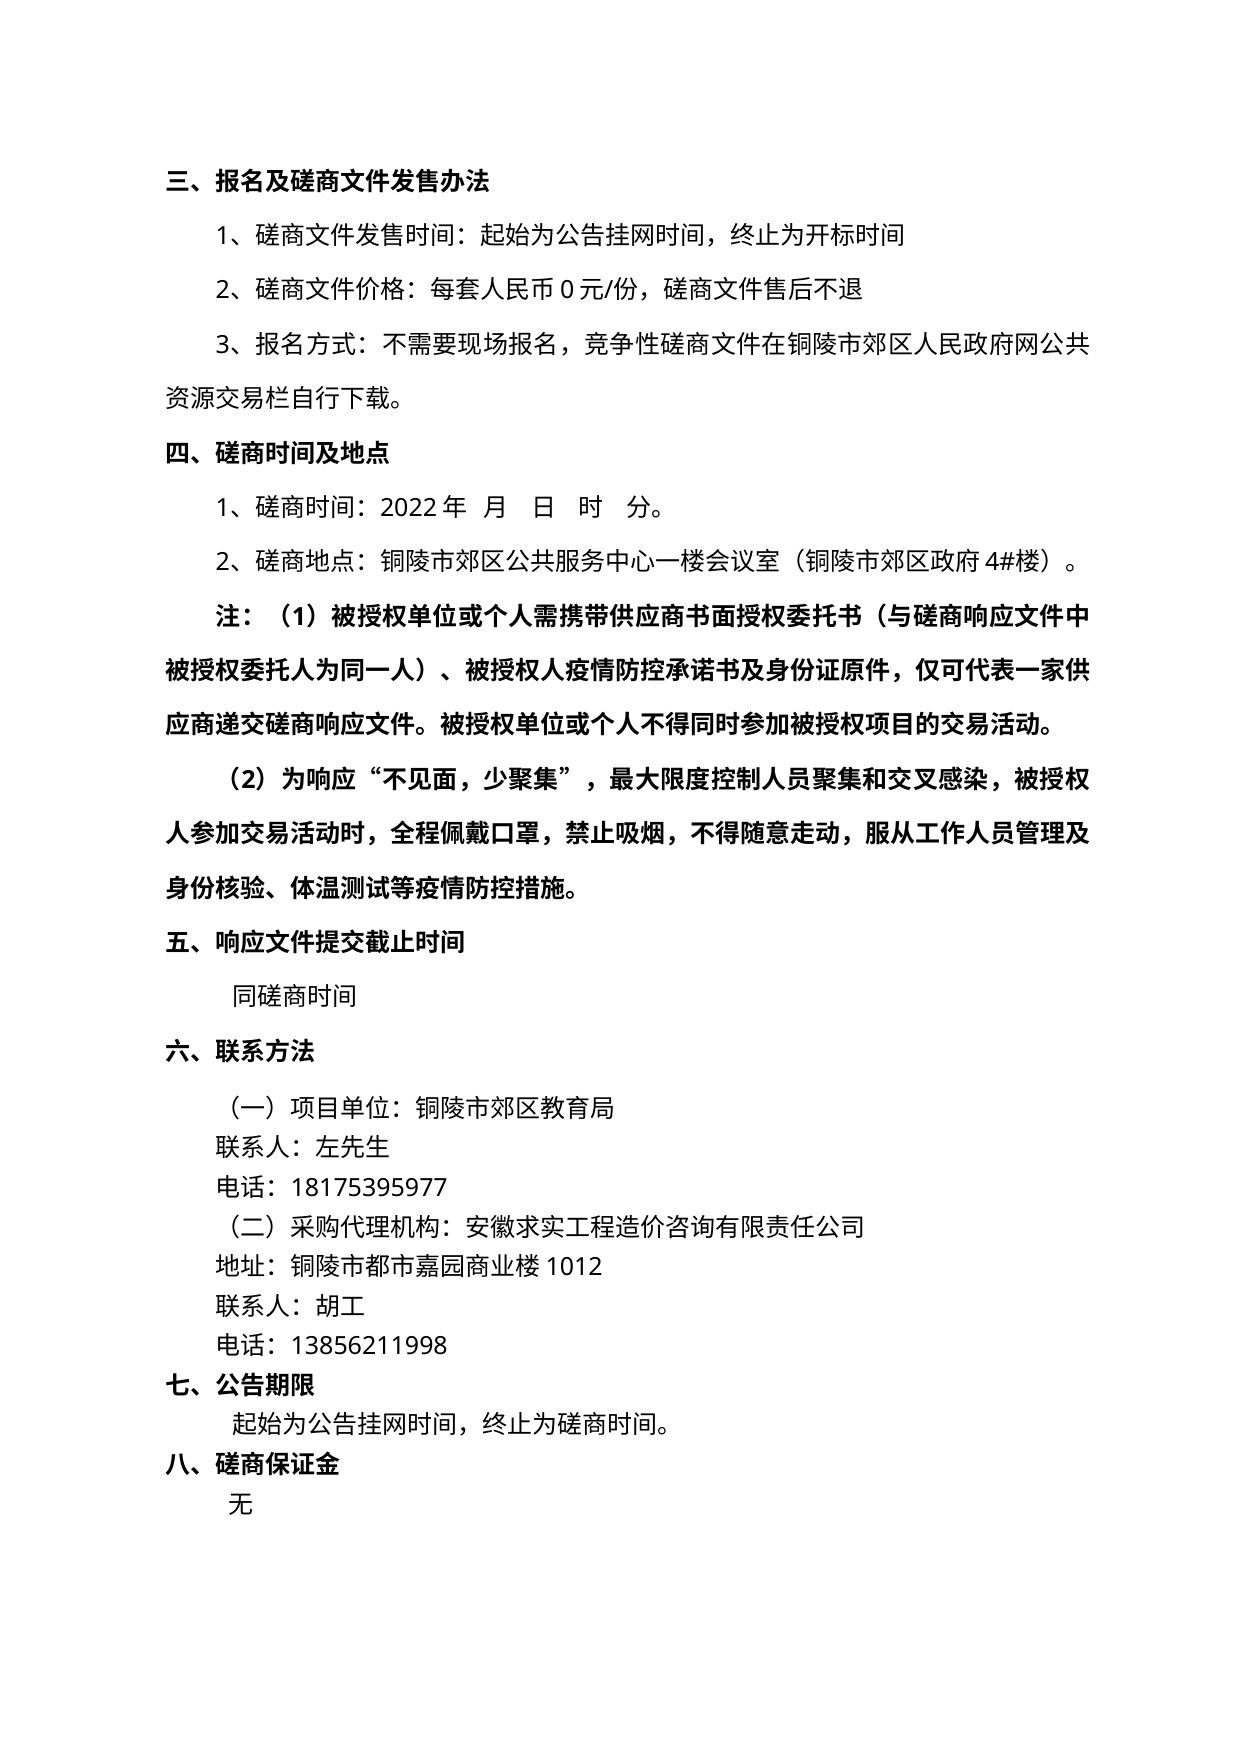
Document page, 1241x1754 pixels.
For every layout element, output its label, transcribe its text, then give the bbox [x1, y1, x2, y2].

text （一）项目单位：铜陵市郊区教育局 [165, 1086, 1092, 1125]
text 注：（1）被授权单位或个人需携带供应商书面授权委托书（与磋商响应文件中被授权委托人为同一人）、被授权人疫情防控承诺书及身份证原件，仅可代表一家供应商递交磋商响应文件。被授权单位或个人不得同时参加被授权项目的交易活动。 [165, 596, 1092, 741]
text 1、磋商时间：2022年 月 日 时 分。 [165, 487, 1092, 524]
text 电话：13856211998 [165, 1323, 1092, 1363]
text 七、公告期限 [165, 1363, 1092, 1402]
text 六、联系方法 [165, 1031, 1092, 1067]
text 2、磋商地点：铜陵市郊区公共服务中心一楼会议室（铜陵市郊区政府4#楼）。 [165, 542, 1092, 578]
text 联系人：左先生 [165, 1125, 1092, 1165]
text （二）采购代理机构：安徽求实工程造价咨询有限责任公司 [165, 1204, 1092, 1244]
text 地址：铜陵市都市嘉园商业楼1012 [165, 1244, 1092, 1283]
text 3、报名方式：不需要现场报名，竞争性磋商文件在铜陵市郊区人民政府网公共资源交易栏自行下载。 [165, 324, 1092, 415]
text （2）为响应“不见面，少聚集”，最大限度控制人员聚集和交叉感染，被授权人参加交易活动时，全程佩戴口罩，禁止吸烟，不得随意走动，服从工作人员管理及身份核验、体温测试等疫情防控措施。 [165, 759, 1092, 904]
text 电话：18175395977 [165, 1165, 1092, 1204]
text 八、磋商保证金 [165, 1442, 1092, 1481]
text 五、响应文件提交截止时间 [165, 922, 1092, 959]
text 起始为公告挂网时间，终止为磋商时间。 [165, 1402, 1092, 1442]
text 同磋商时间 [165, 977, 1092, 1013]
text 三、报名及磋商文件发售办法 [165, 161, 1092, 197]
text 联系人：胡工 [165, 1283, 1092, 1323]
text 无 [165, 1481, 1092, 1521]
text 1、磋商文件发售时间：起始为公告挂网时间，终止为开标时间 [165, 216, 1092, 252]
text 四、磋商时间及地点 [165, 433, 1092, 469]
text 2、磋商文件价格：每套人民币0元/份，磋商文件售后不退 [165, 270, 1092, 306]
